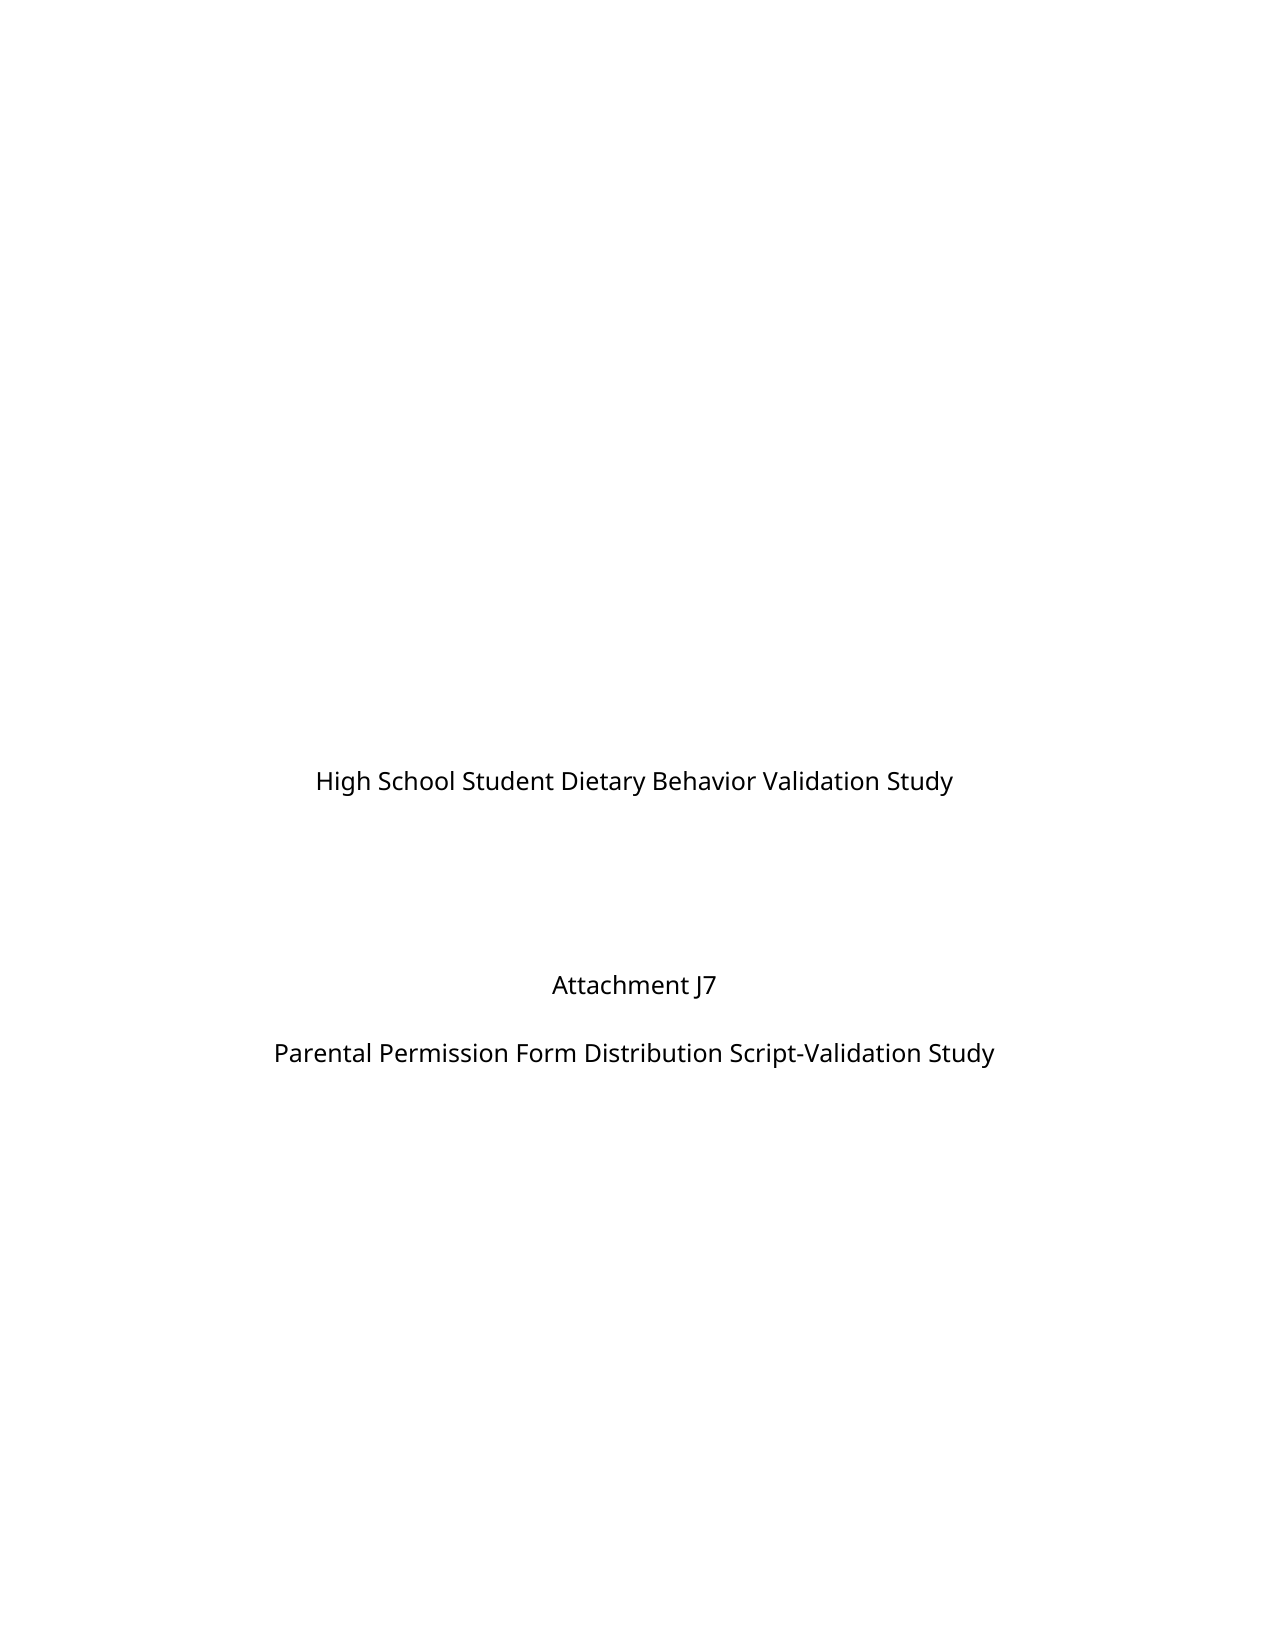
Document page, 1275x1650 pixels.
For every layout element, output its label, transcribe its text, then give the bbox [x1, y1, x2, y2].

text Parental Permission Form Distribution Script-Validation Study [150, 1036, 1125, 1070]
text High School Student Dietary Behavior Validation Study [150, 763, 1125, 797]
text Attachment J7 [150, 967, 1125, 1002]
